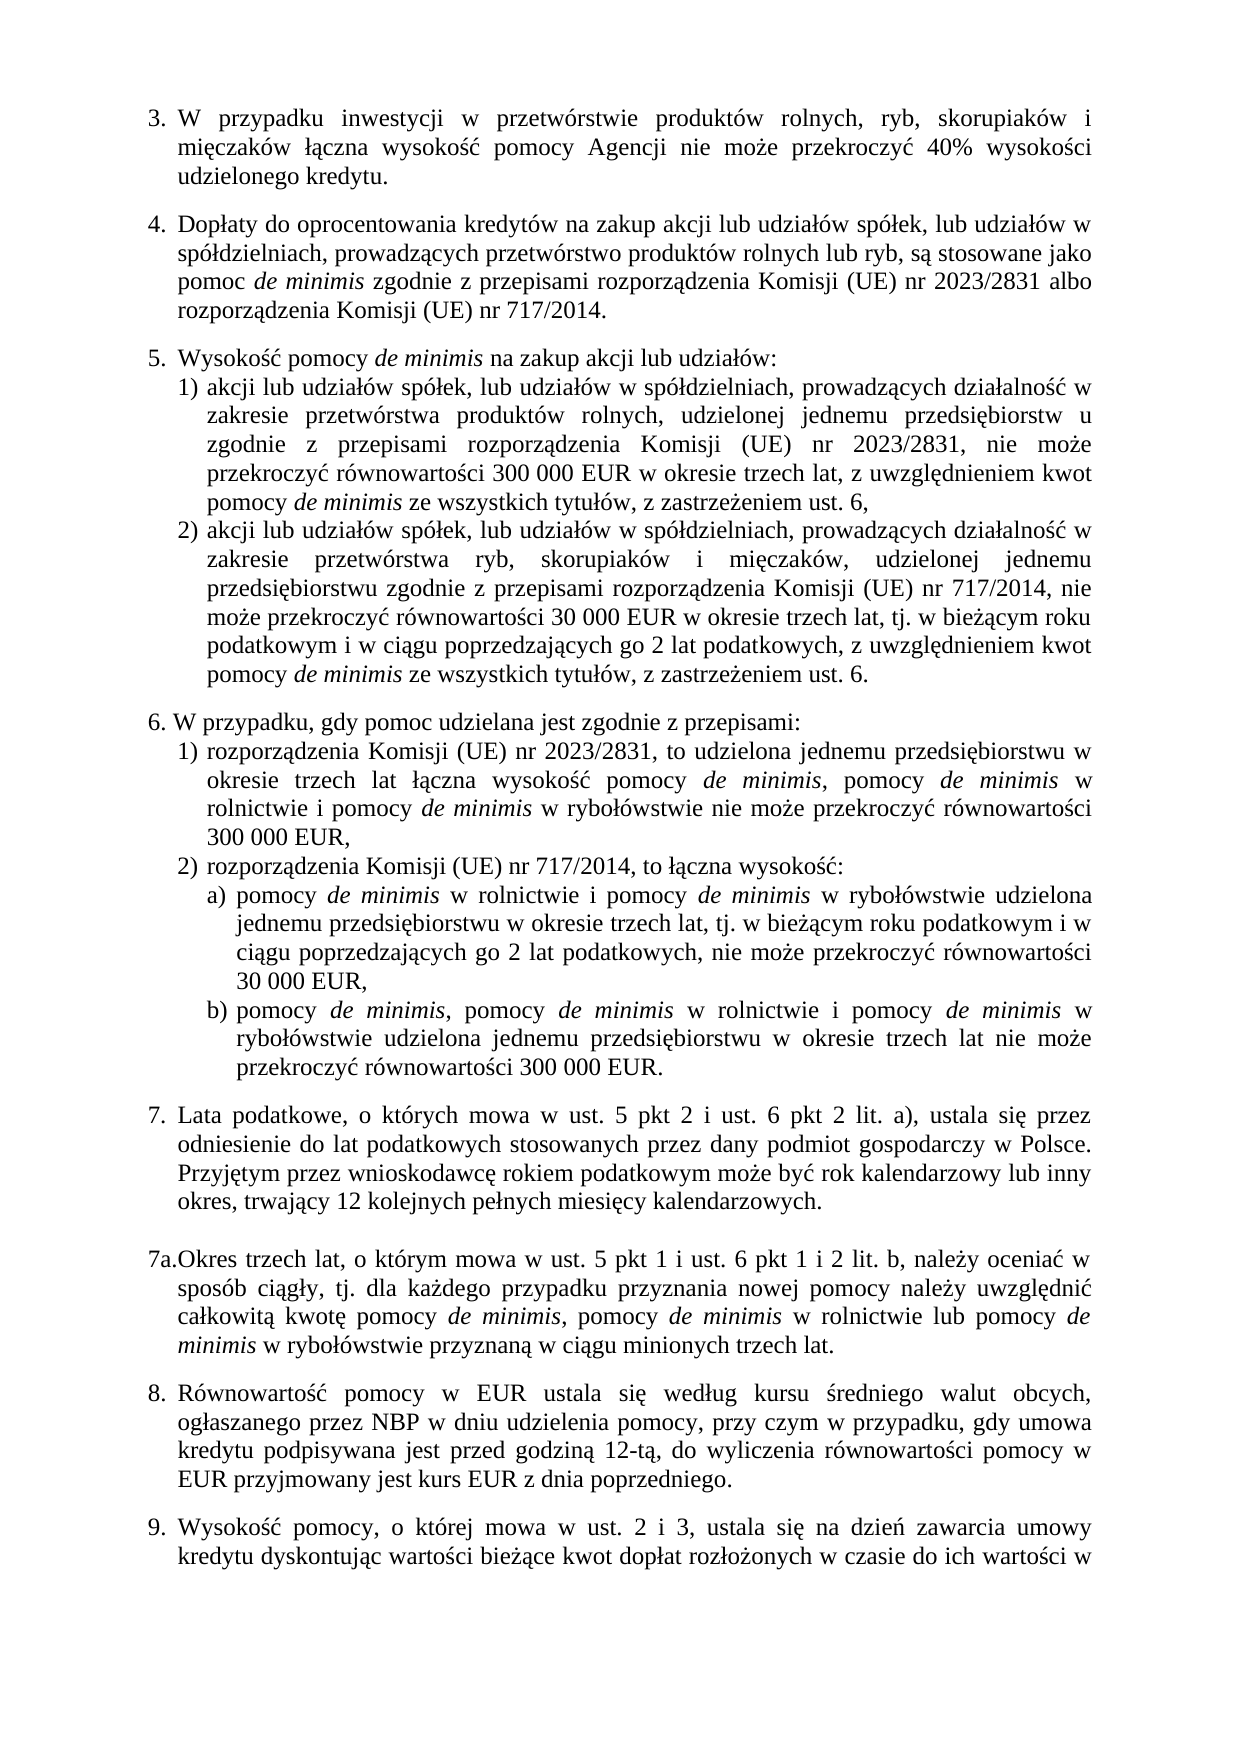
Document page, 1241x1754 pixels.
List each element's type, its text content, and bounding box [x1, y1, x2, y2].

text a) pomocy de minimis w rolnictwie i pomocy de minimis w rybołówstwie udzielona jednemu przedsiębiorstwu w okresie trzech lat, tj. w bieżącym roku podatkowym i w ciągu poprzedzających go 2 lat podatkowych, nie może przekroczyć równowartości 30 000 EUR, [207, 880, 1093, 995]
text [148, 1512, 1093, 1570]
text 2) rozporządzenia Komisji (UE) nr 717/2014, to łączna wysokość: [177, 851, 1093, 880]
text 1) rozporządzenia Komisji (UE) nr 2023/2831, to udzielona jednemu przedsiębiorstwu w okresie trzech lat łączna wysokość pomocy de minimis, pomocy de minimis w rolnictwie i pomocy de minimis w rybołówstwie nie może przekroczyć równowartości 300 000 EUR, [177, 736, 1093, 851]
text 4. Dopłaty do oprocentowania kredytów na zakup akcji lub udziałów spółek, lub udziałów w spółdzielniach, prowadzących przetwórstwo produktów rolnych lub ryb, są stosowane jako pomoc de minimis zgodnie z przepisami rozporządzenia Komisji (UE) nr 2023/2831 albo rozporządzenia Komisji (UE) nr 717/2014. [148, 209, 1093, 324]
text 5. Wysokość pomocy de minimis na zakup akcji lub udziałów: [148, 343, 1093, 372]
text 8. Równowartość pomocy w EUR ustala się według kursu średniego walut obcych, ogłaszanego przez NBP w dniu udzielenia pomocy, przy czym w przypadku, gdy umowa kredytu podpisywana jest przed godziną 12-tą, do wyliczenia równowartości pomocy w EUR przyjmowany jest kurs EUR z dnia poprzedniego. [148, 1378, 1093, 1493]
text 7. Lata podatkowe, o których mowa w ust. 5 pkt 2 i ust. 6 pkt 2 lit. a), ustala się przez odniesienie do lat podatkowych stosowanych przez dany podmiot gospodarczy w Polsce. Przyjętym przez wnioskodawcę rokiem podatkowym może być rok kalendarzowy lub inny okres, trwający 12 kolejnych pełnych miesięcy kalendarzowych. [148, 1100, 1093, 1215]
text 6. W przypadku, gdy pomoc udzielana jest zgodnie z przepisami: [148, 707, 1093, 736]
text b) pomocy de minimis, pomocy de minimis w rolnictwie i pomocy de minimis w rybołówstwie udzielona jednemu przedsiębiorstwu w okresie trzech lat nie może przekroczyć równowartości 300 000 EUR. [207, 995, 1093, 1081]
text 3. W przypadku inwestycji w przetwórstwie produktów rolnych, ryb, skorupiaków i mięczaków łączna wysokość pomocy Agencji nie może przekroczyć 40% wysokości udzielonego kredytu. [148, 103, 1093, 190]
text 7a.Okres trzech lat, o którym mowa w ust. 5 pkt 1 i ust. 6 pkt 1 i 2 lit. b, należy oceniać w sposób ciągły, tj. dla każdego przypadku przyznania nowej pomocy należy uwzględnić całkowitą kwotę pomocy de minimis, pomocy de minimis w rolnictwie lub pomocy de minimis w rybołówstwie przyznaną w ciągu minionych trzech lat. [148, 1244, 1093, 1359]
list akcji lub udziałów spółek, lub udziałów w spółdzielniach, prowadzących działalność w zakresie przetwórstwa produktów rolnych, udzielonej jednemu przedsiębiorstw u zgodnie z przepisami rozporządzenia Komisji (UE) nr 2023/2831, nie może przekroczyć równowartości 300 000 EUR w okresie trzech lat, z uwzględnieniem kwot pomocy de minimis ze wszystkich tytułów, z zastrzeżeniem ust. 6, [177, 372, 1093, 516]
text 2) akcji lub udziałów spółek, lub udziałów w spółdzielniach, prowadzących działalność w zakresie przetwórstwa ryb, skorupiaków i mięczaków, udzielonej jednemu przedsiębiorstwu zgodnie z przepisami rozporządzenia Komisji (UE) nr 717/2014, nie może przekroczyć równowartości 30 000 EUR w okresie trzech lat, tj. w bieżącym roku podatkowym i w ciągu poprzedzających go 2 lat podatkowych, z uwzględnieniem kwot pomocy de minimis ze wszystkich tytułów, z zastrzeżeniem ust. 6. [177, 516, 1093, 688]
